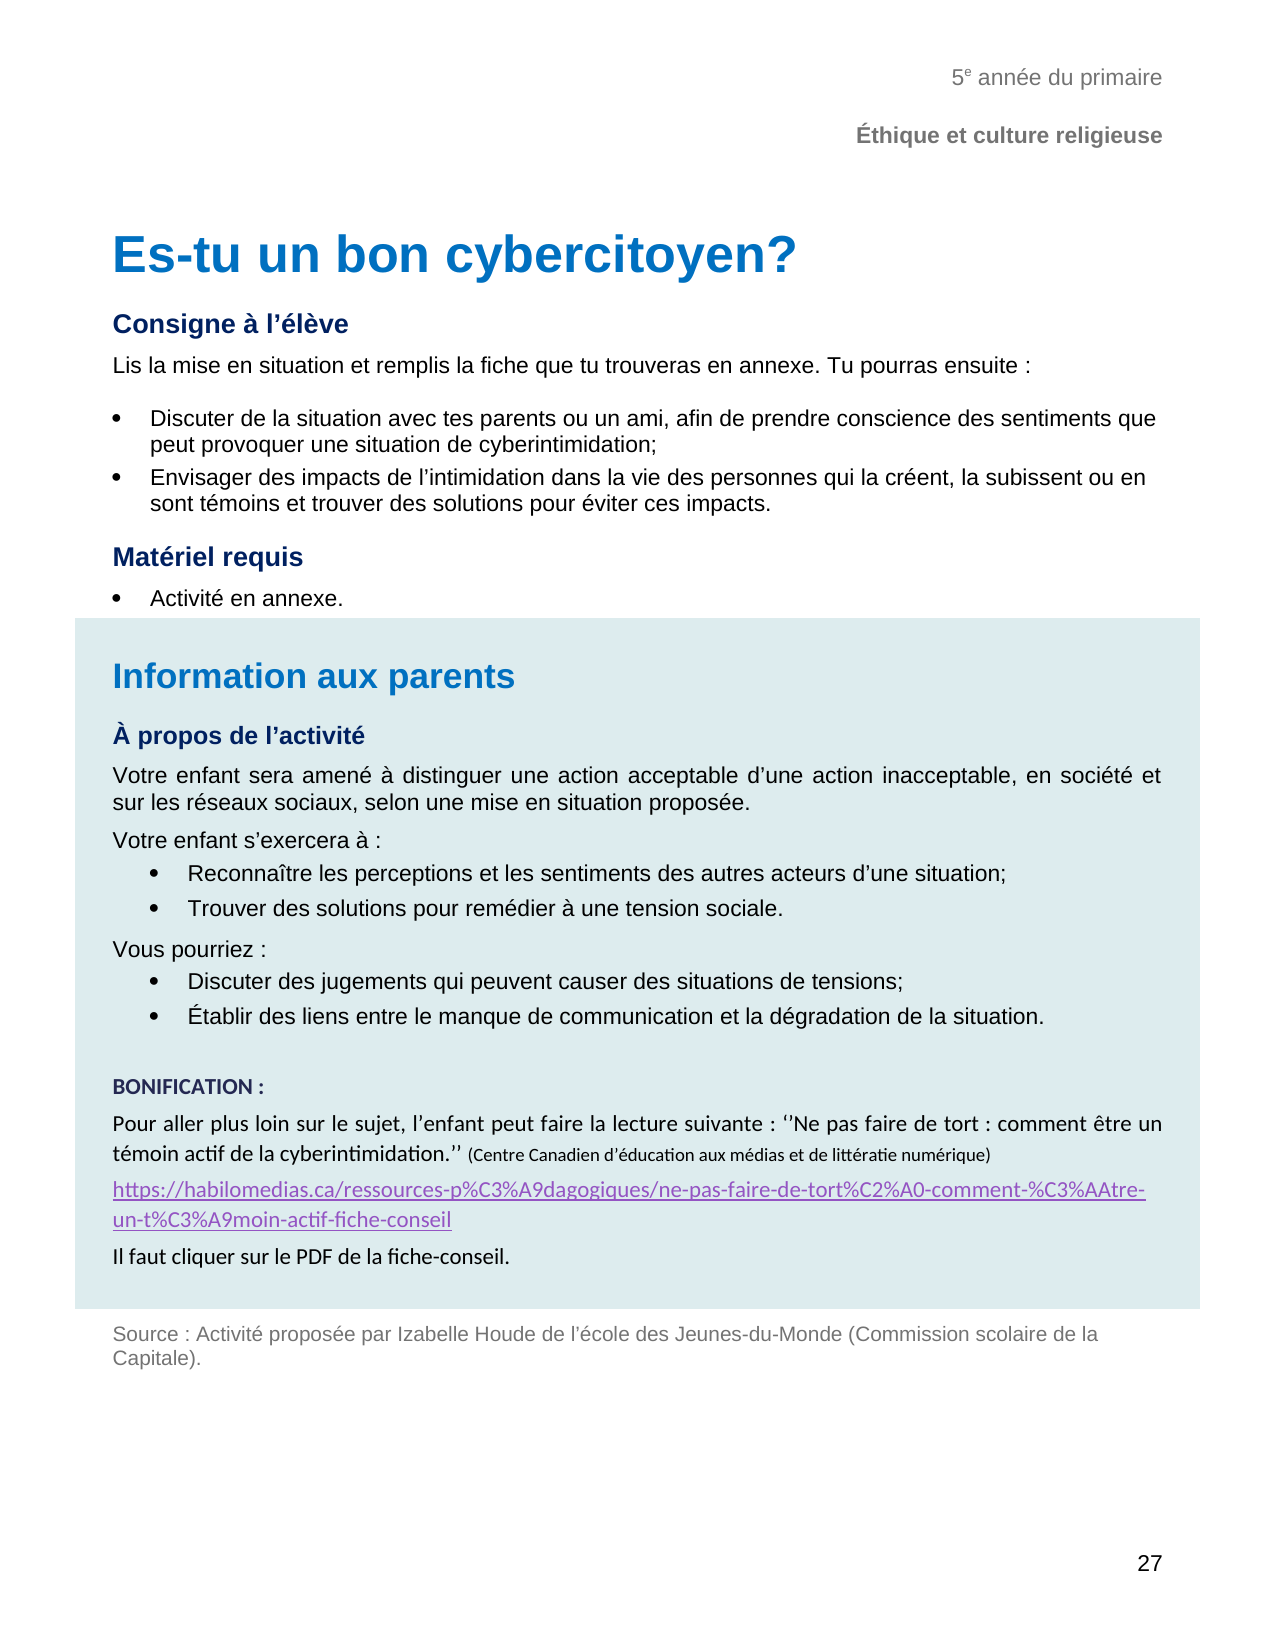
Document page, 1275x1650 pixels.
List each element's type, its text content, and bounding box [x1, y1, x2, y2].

text Discuter de la situation avec tes parents ou un ami, afin de prendre conscience des sentiments que peut provoquer une situation de cyberintimidation; [112, 404, 1162, 457]
text Consigne à l’élève [112, 308, 1162, 339]
text Lis la mise en situation et remplis la fiche que tu trouveras en annexe. Tu pourras ensuite : [112, 352, 1162, 378]
table_header Information aux parents À propos de l’activité Votre enfant sera amené à distinguer une action acceptable d’une action inacceptable, en société et sur les réseaux sociaux, selon une mise en situation proposée. Votre enfant s’exercera à : Reconnaître les perceptions et les sentiments des autres acteurs d’une situation; Trouver des solutions pour remédier à une tension sociale. Vous pourriez : Discuter des jugements qui peuvent causer des situations de tensions; Établir des liens entre le manque de communication et la dégradation de la situation. BONIFICATION : Pour aller plus loin sur le sujet, l’enfant peut faire la lecture suivante : ‘’Ne pas faire de tort : comment être un témoin actif de la cyberintimidation.’’ (Centre Canadien d’éducation aux médias et de littératie numérique) https://habilomedias.ca/ressources-p%C3%A9dagogiques/ne-pas-faire-de-tort%C2%A0-comment-%C3%AAtre-un-t%C3%A9moin-actif-fiche-conseil Il faut cliquer sur le PDF de la fiche-conseil. [75, 618, 1200, 1309]
text Source : Activité proposée par Izabelle Houde de l’école des Jeunes-du-Monde (Commission scolaire de la Capitale). [112, 1322, 1162, 1370]
text Matériel requis [112, 541, 1083, 572]
text Envisager des impacts de l’intimidation dans la vie des personnes qui la créent, la subissent ou en sont témoins et trouver des solutions pour éviter ces impacts. [112, 463, 1162, 516]
text Activité en annexe. [112, 585, 1162, 611]
text Es-tu un bon cybercitoyen? [112, 223, 1162, 283]
text Éthique et culture religieuse [112, 122, 1162, 148]
